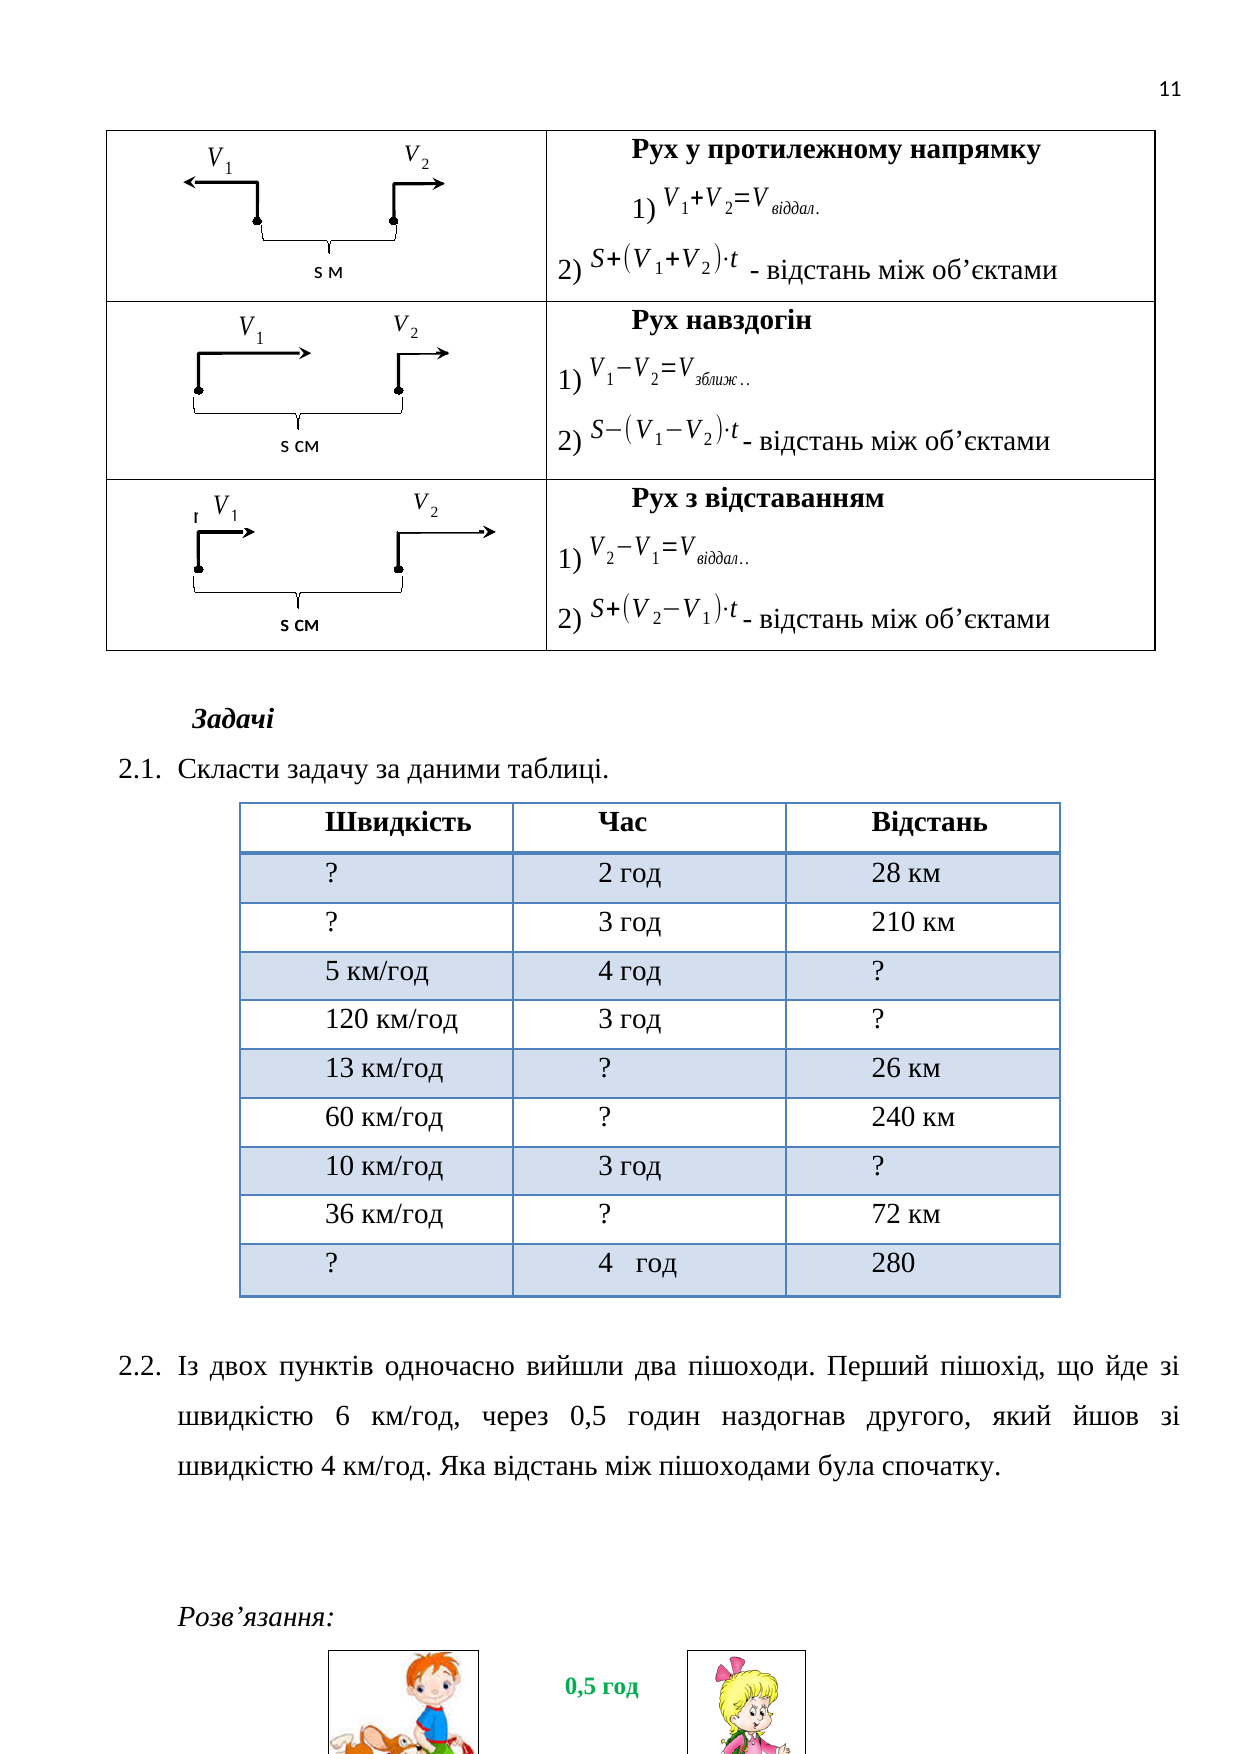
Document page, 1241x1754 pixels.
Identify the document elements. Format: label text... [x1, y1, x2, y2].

table_cell ? [787, 953, 1059, 999]
table_header Час [514, 804, 785, 851]
table_cell ? [241, 904, 512, 951]
table_cell 36 км/год [241, 1196, 512, 1243]
table_cell 26 км [787, 1050, 1059, 1097]
table_header Відстань [787, 804, 1059, 851]
table_cell ? [787, 1148, 1059, 1194]
table_cell 72 км [787, 1196, 1059, 1243]
table_cell год [514, 1245, 785, 1295]
table_cell 4) [107, 480, 546, 650]
table_cell Рух у протилежному напрямку 1) 2) - відстань між об’єктами [547, 131, 1154, 301]
table_cell 120 км/год [241, 1001, 512, 1048]
table_cell 240 км [787, 1099, 1059, 1146]
table_cell [787, 1245, 1059, 1295]
table_cell [107, 131, 546, 301]
table_cell 60 км/год [241, 1099, 512, 1146]
table_cell 13 км/год [241, 1050, 512, 1097]
table_cell 3 год [514, 1148, 785, 1194]
table_cell Рух з відставанням 1) 2) - відстань між об’єктами [547, 480, 1154, 650]
table_header Швидкість [241, 804, 512, 851]
table_cell 3 год [514, 1001, 785, 1048]
list Скласти задачу за даними таблиці. [118, 751, 1181, 785]
table_cell 3 год [514, 904, 785, 951]
table_cell ? [241, 1245, 512, 1295]
picture [688, 1651, 805, 1754]
table_cell 210 км [787, 904, 1059, 951]
text Задачі [118, 701, 1181, 735]
table_cell ? [241, 855, 512, 902]
table_cell 5 км/год [241, 953, 512, 999]
table_cell 4 год [514, 953, 785, 999]
list Із двох пунктів одночасно вийшли два пішоходи. Перший пішохід, що йде зі швидкістю , через 0,5 годин наздогнав другого, який йшов зі швидкістю . Яка відстань між пішоходами була спочатку. [118, 1348, 1181, 1482]
table_cell [107, 302, 546, 479]
table_cell 10 км/год [241, 1148, 512, 1194]
table_cell 28 км [787, 855, 1059, 902]
table_cell ? [787, 1001, 1059, 1048]
picture [329, 1651, 478, 1754]
table_cell 2 год [514, 855, 785, 902]
table_cell ? [514, 1099, 785, 1146]
table_cell ? [514, 1050, 785, 1097]
table_cell ? [514, 1196, 785, 1243]
table_cell Рух навздогін 1) 2) - відстань між об’єктами [547, 302, 1154, 479]
list Розв’язання: [177, 1599, 1181, 1633]
